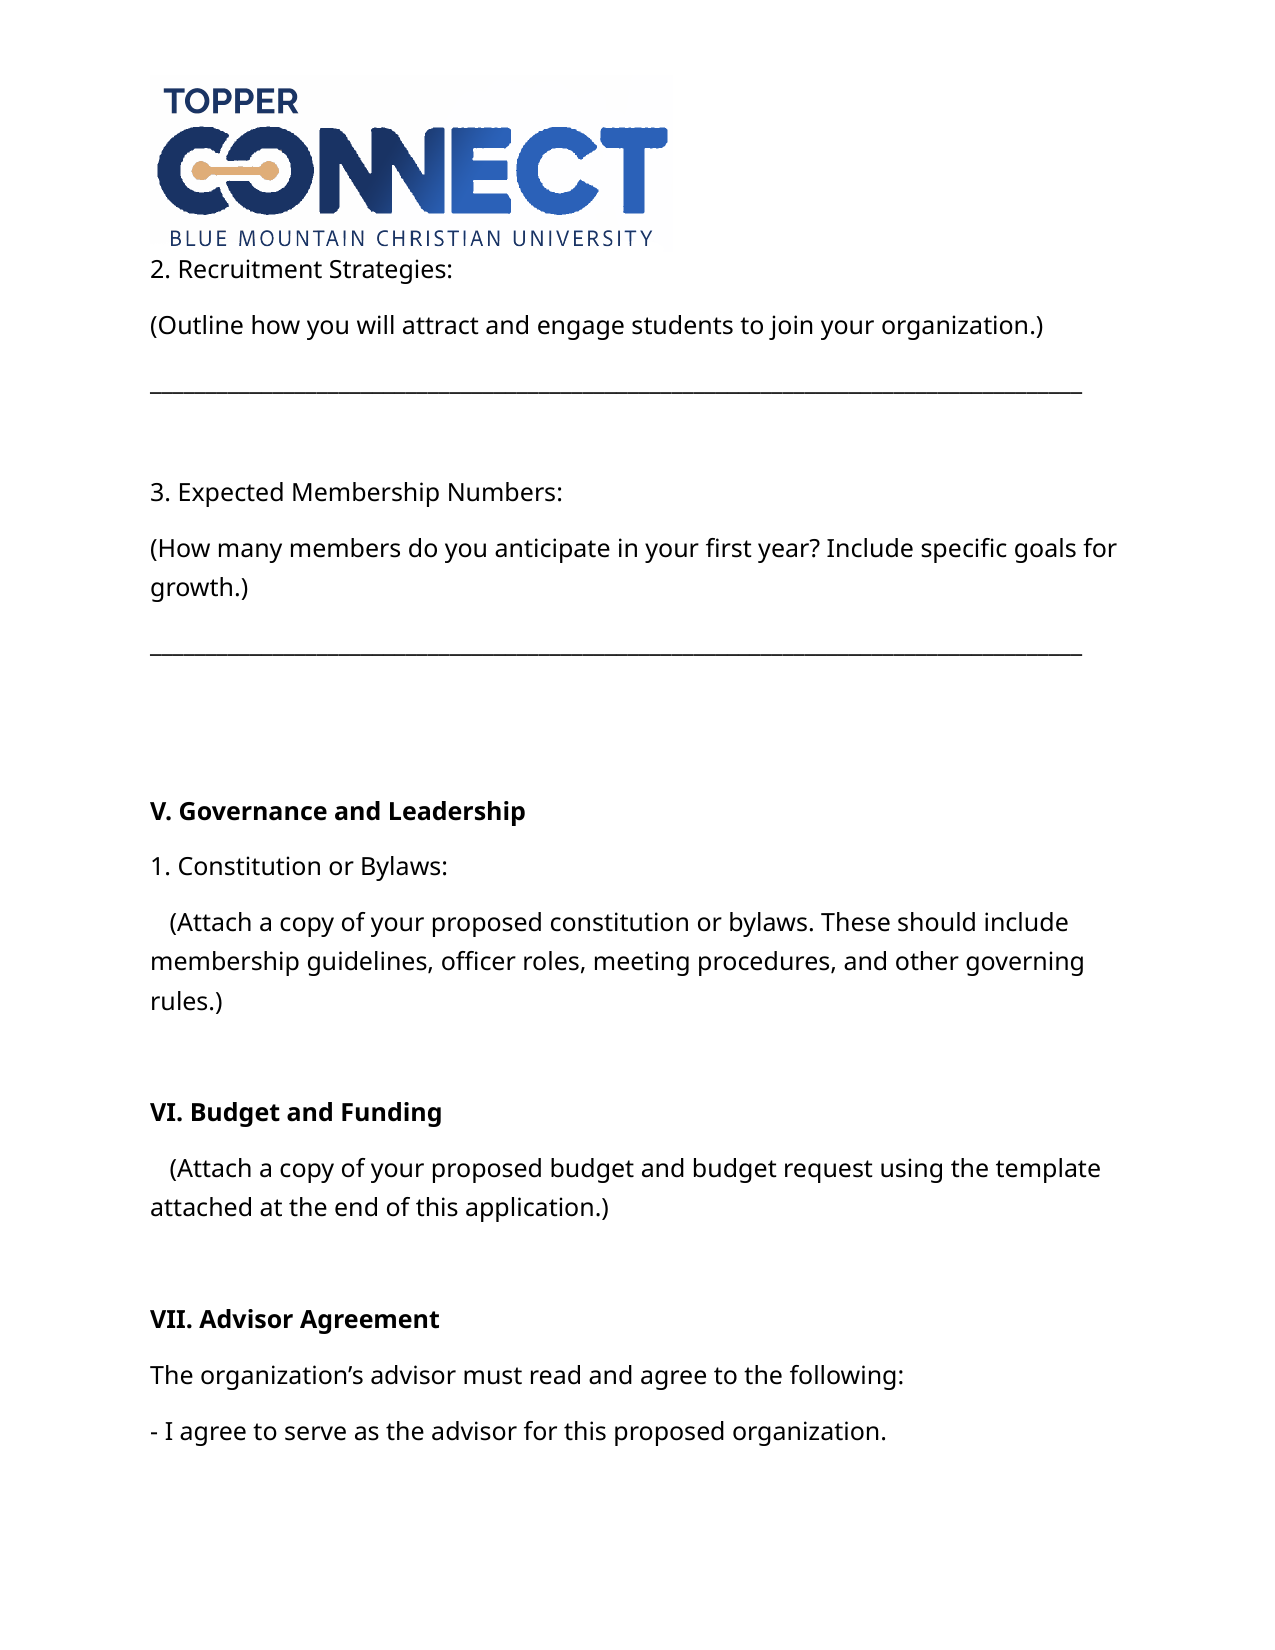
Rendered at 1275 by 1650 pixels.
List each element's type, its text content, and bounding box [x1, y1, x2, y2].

text The organization’s advisor must read and agree to the following: [150, 1357, 1125, 1391]
text (Attach a copy of your proposed constitution or bylaws. These should include membership guidelines, officer roles, meeting procedures, and other governing rules.) [150, 905, 1125, 1017]
text (Attach a copy of your proposed budget and budget request using the template attached at the end of this application.) [150, 1151, 1125, 1224]
text VII. Advisor Agreement [150, 1302, 1125, 1336]
text 2. Recruitment Strategies: [150, 252, 1125, 286]
text V. Governance and Leadership [150, 793, 1125, 827]
text ____________________________________________________________________________________ [150, 626, 1125, 660]
text VI. Budget and Funding [150, 1095, 1125, 1129]
text - I agree to serve as the advisor for this proposed organization. [150, 1413, 1125, 1447]
text ____________________________________________________________________________________ [150, 363, 1125, 397]
picture [150, 75, 674, 252]
text 1. Constitution or Bylaws: [150, 849, 1125, 883]
text (How many members do you anticipate in your first year? Include specific goals for growth.) [150, 531, 1125, 604]
text (Outline how you will attract and engage students to join your organization.) [150, 307, 1125, 341]
text 3. Expected Membership Numbers: [150, 475, 1125, 509]
